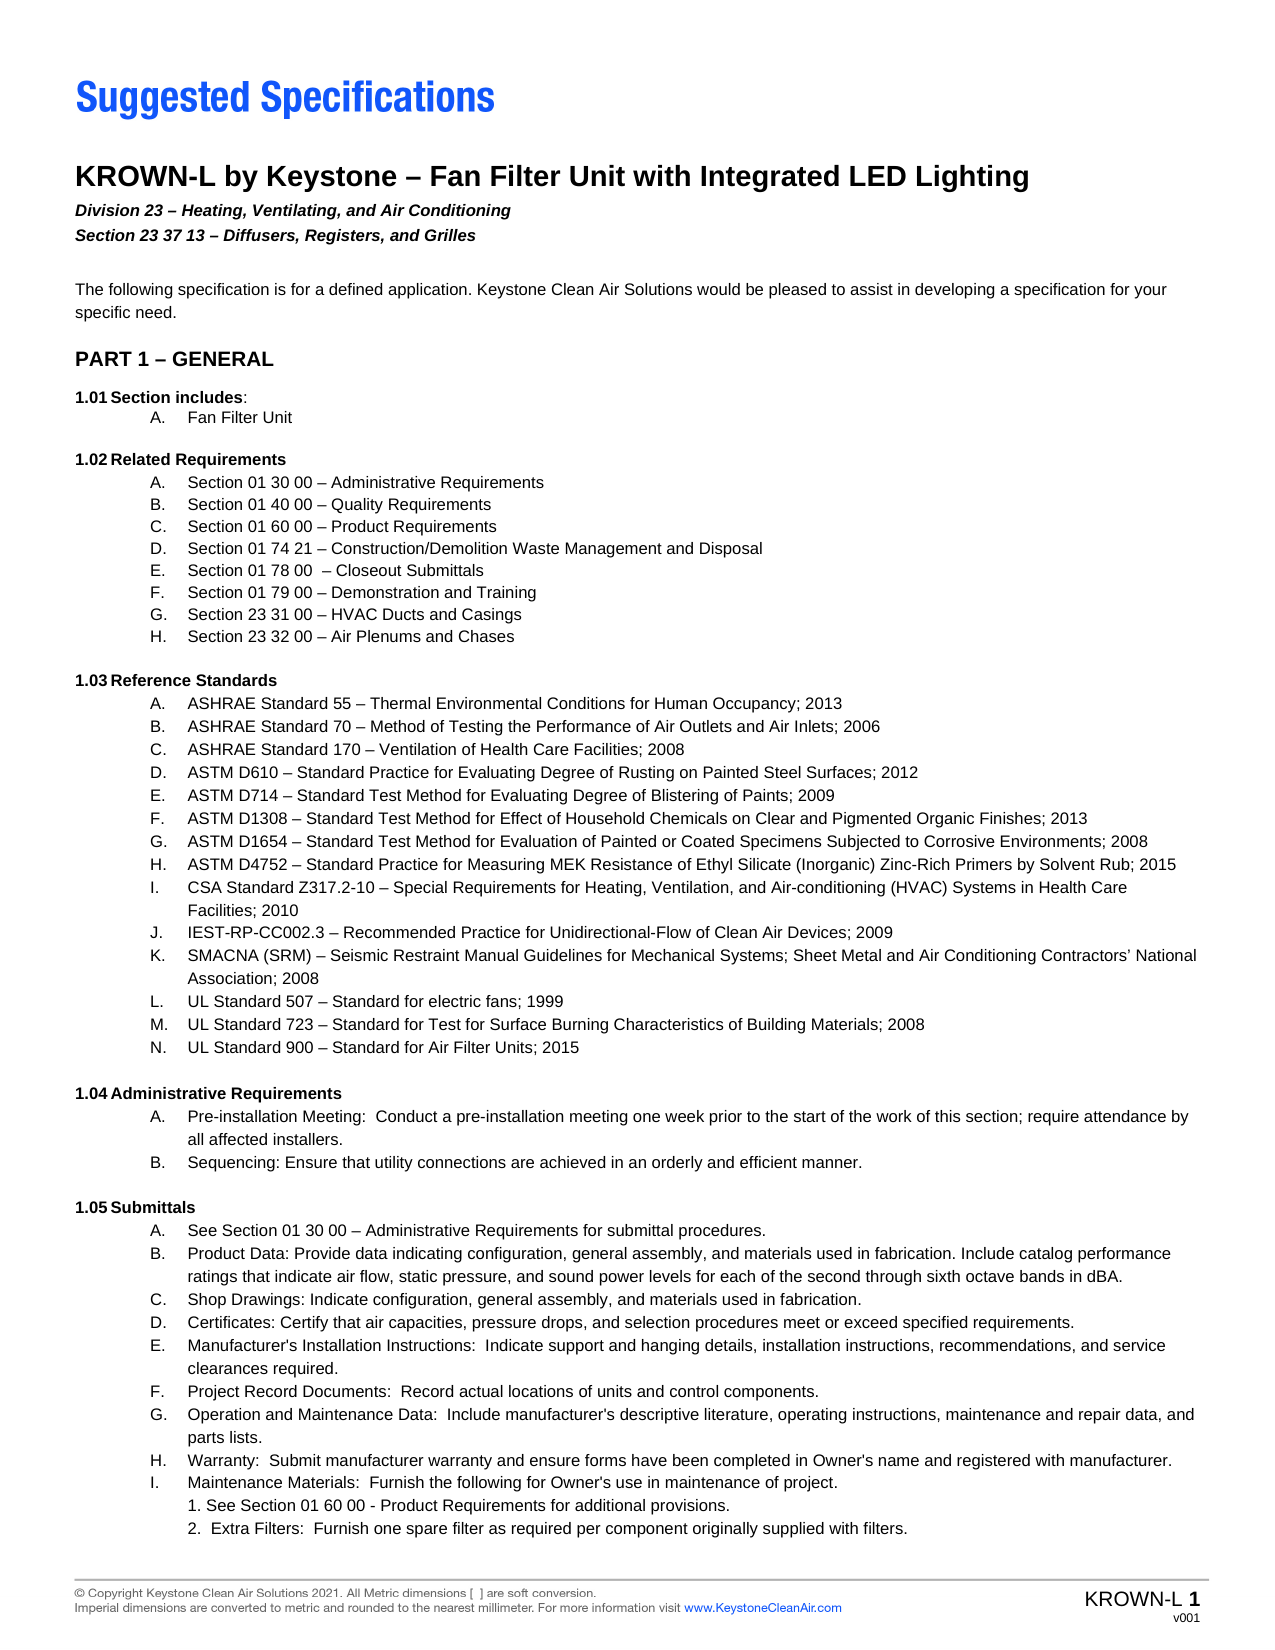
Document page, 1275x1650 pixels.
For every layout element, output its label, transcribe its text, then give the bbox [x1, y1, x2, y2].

text J. IEST-RP-CC002.3 – Recommended Practice for Unidirectional-Flow of Clean Air Devices; 2009 [150, 923, 1200, 942]
text 1. See Section 01 60 00 - Product Requirements for additional provisions. [112, 1496, 1200, 1515]
list Section 23 31 00 – HVAC Ducts and Casings [150, 604, 1200, 623]
picture [0, 1545, 1275, 1649]
text E. Manufacturer's Installation Instructions: Indicate support and hanging details, installation instructions, recommendations, and service clearances required. [150, 1336, 1200, 1378]
text Section 23 37 13 – Diffusers, Registers, and Grilles [75, 226, 1200, 245]
text A. ASHRAE Standard 55 – Thermal Environmental Conditions for Human Occupancy; 2013 [150, 694, 1200, 713]
list Section 01 60 00 – Product Requirements [150, 516, 1200, 536]
text 1.05 Submittals [75, 1198, 1200, 1217]
text C. ASHRAE Standard 170 – Ventilation of Health Care Facilities; 2008 [150, 740, 1200, 759]
text PART 1 – GENERAL [75, 347, 1200, 371]
text I. CSA Standard Z317.2-10 – Special Requirements for Heating, Ventilation, and Air-conditioning (HVAC) Systems in Health Care Facilities; 2010 [150, 877, 1200, 919]
text E. ASTM D714 – Standard Test Method for Evaluating Degree of Blistering of Paints; 2009 [150, 786, 1200, 805]
text H. ASTM D4752 – Standard Practice for Measuring MEK Resistance of Ethyl Silicate (Inorganic) Zinc-Rich Primers by Solvent Rub; 2015 [150, 854, 1200, 874]
text A. See Section 01 30 00 – Administrative Requirements for submittal procedures. [150, 1221, 1200, 1240]
list Section 23 32 00 – Air Plenums and Chases [150, 626, 1200, 646]
text N. UL Standard 900 – Standard for Air Filter Units; 2015 [150, 1038, 1200, 1057]
text 1.01 Section includes: [75, 388, 1200, 407]
list Section 01 79 00 – Demonstration and Training [150, 582, 1200, 602]
text The following specification is for a defined application. Keystone Clean Air Solutions would be pleased to assist in developing a specification for your specific need. [75, 280, 1200, 322]
text KROWN-L by Keystone – Fan Filter Unit with Integrated LED Lighting [75, 159, 1200, 192]
list Section 01 40 00 – Quality Requirements [150, 494, 1200, 514]
text H. Warranty: Submit manufacturer warranty and ensure forms have been completed in Owner's name and registered with manufacturer. [150, 1450, 1200, 1469]
text D. Certificates: Certify that air capacities, pressure drops, and selection procedures meet or exceed specified requirements. [150, 1313, 1200, 1332]
text 2. Extra Filters: Furnish one spare filter as required per component originally supplied with filters. [112, 1519, 1200, 1538]
text G. ASTM D1654 – Standard Test Method for Evaluation of Painted or Coated Specimens Subjected to Corrosive Environments; 2008 [150, 832, 1200, 851]
text 1.02 Related Requirements [75, 449, 1200, 469]
list Fan Filter Unit [150, 407, 1200, 427]
list Section 01 74 21 – Construction/Demolition Waste Management and Disposal [150, 538, 1200, 558]
text L. UL Standard 507 – Standard for electric fans; 1999 [150, 992, 1200, 1011]
text Division 23 – Heating, Ventilating, and Air Conditioning [75, 201, 1200, 220]
text B. Sequencing: Ensure that utility connections are achieved in an orderly and efficient manner. [150, 1152, 1200, 1172]
text F. ASTM D1308 – Standard Test Method for Effect of Household Chemicals on Clear and Pigmented Organic Finishes; 2013 [150, 809, 1200, 828]
text A. Pre-installation Meeting: Conduct a pre-installation meeting one week prior to the start of the work of this section; require attendance by all affected installers. [150, 1107, 1200, 1149]
text G. Operation and Maintenance Data: Include manufacturer's descriptive literature, operating instructions, maintenance and repair data, and parts lists. [150, 1404, 1200, 1447]
text M. UL Standard 723 – Standard for Test for Surface Burning Characteristics of Building Materials; 2008 [150, 1015, 1200, 1034]
text C. Shop Drawings: Indicate configuration, general assembly, and materials used in fabrication. [150, 1290, 1200, 1309]
text B. Product Data: Provide data indicating configuration, general assembly, and materials used in fabrication. Include catalog performance ratings that indicate air flow, static pressure, and sound power levels for each of the second through sixth octave bands in dBA. [150, 1244, 1200, 1286]
text K. SMACNA (SRM) – Seismic Restraint Manual Guidelines for Mechanical Systems; Sheet Metal and Air Conditioning Contractors’ National Association; 2008 [150, 946, 1200, 988]
list Section 01 30 00 – Administrative Requirements [150, 472, 1200, 492]
list Section 01 78 00 – Closeout Submittals [150, 560, 1200, 579]
text B. ASHRAE Standard 70 – Method of Testing the Performance of Air Outlets and Air Inlets; 2006 [150, 717, 1200, 736]
picture [1, 0, 1275, 158]
text F. Project Record Documents: Record actual locations of units and control components. [150, 1382, 1200, 1401]
text 1.03 Reference Standards [75, 671, 1200, 690]
text I. Maintenance Materials: Furnish the following for Owner's use in maintenance of project. [150, 1473, 1200, 1492]
text D. ASTM D610 – Standard Practice for Evaluating Degree of Rusting on Painted Steel Surfaces; 2012 [150, 763, 1200, 782]
text 1.04 Administrative Requirements [75, 1084, 1200, 1103]
